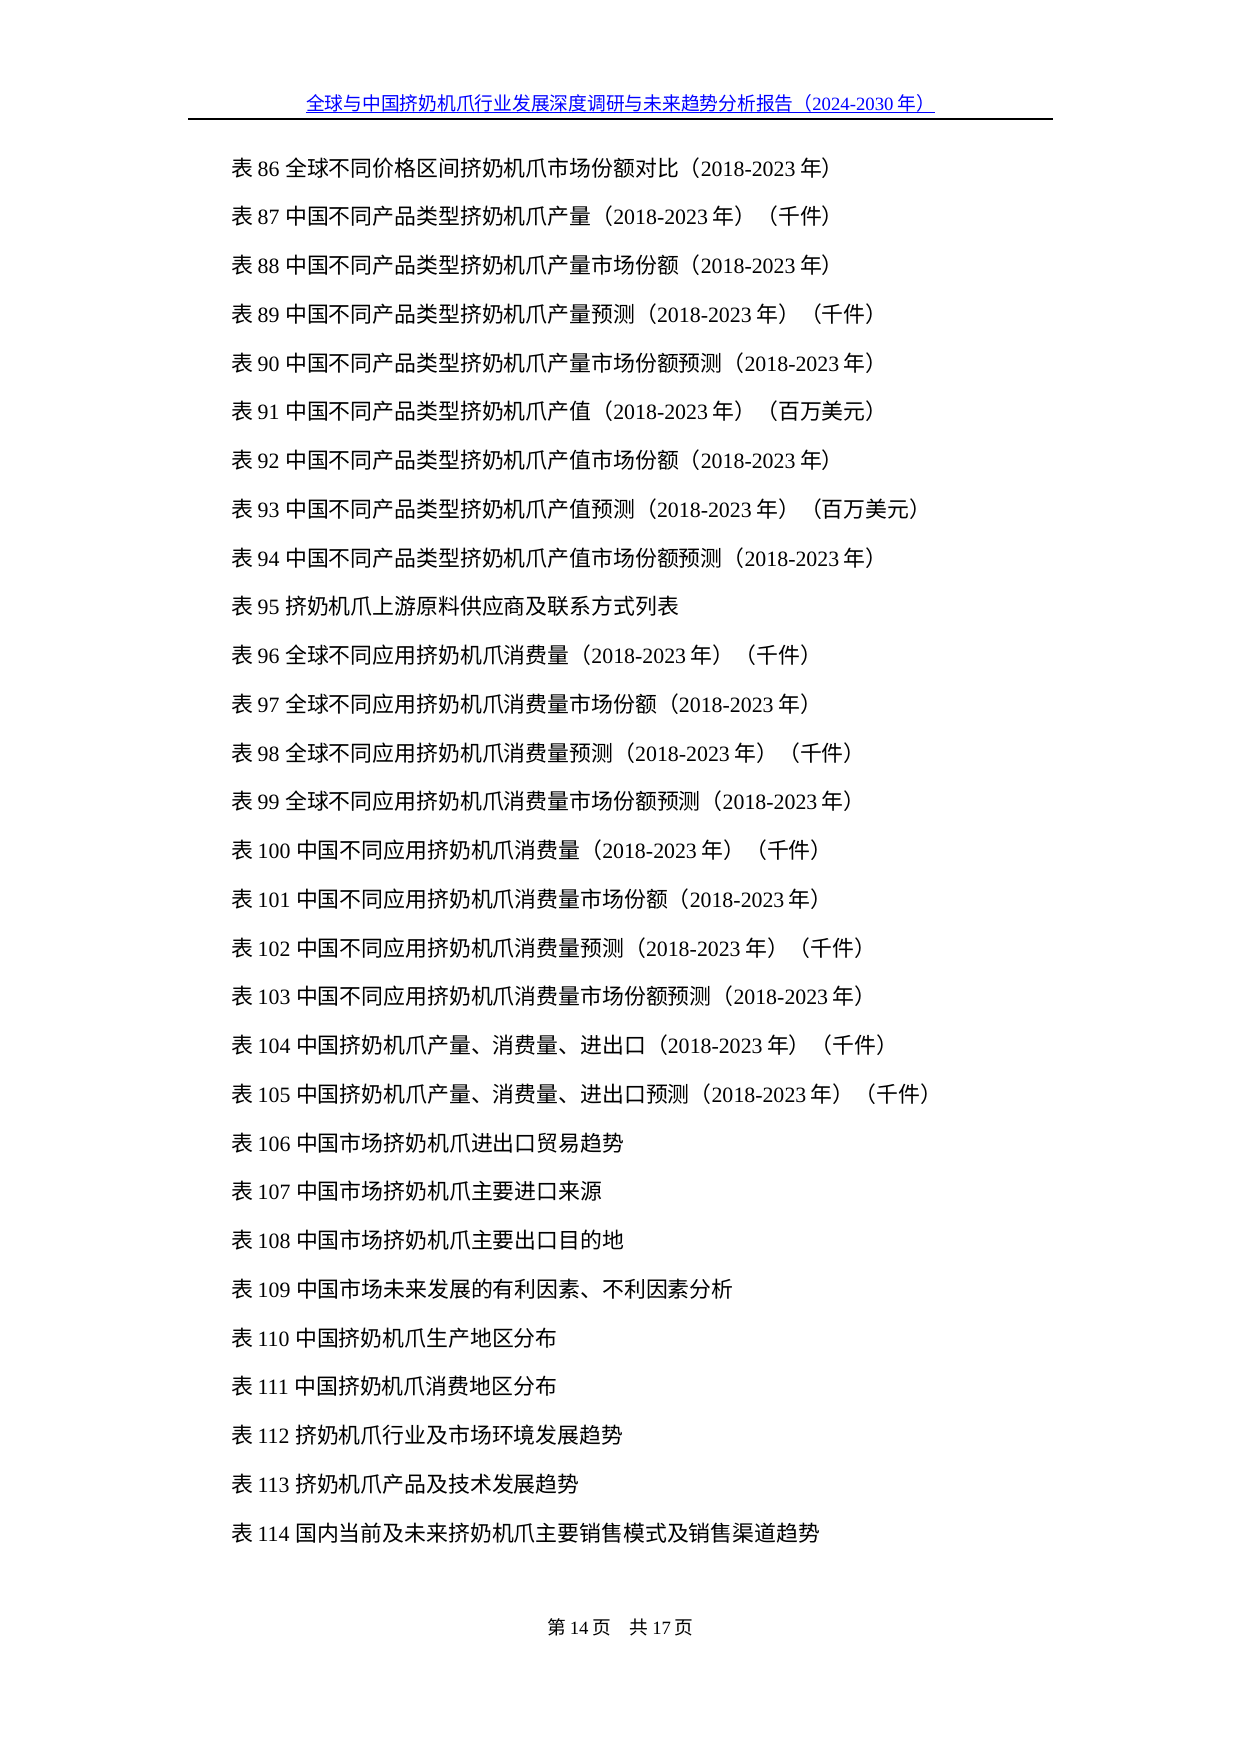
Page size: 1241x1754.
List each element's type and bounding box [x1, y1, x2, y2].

text [187, 150, 1053, 1548]
